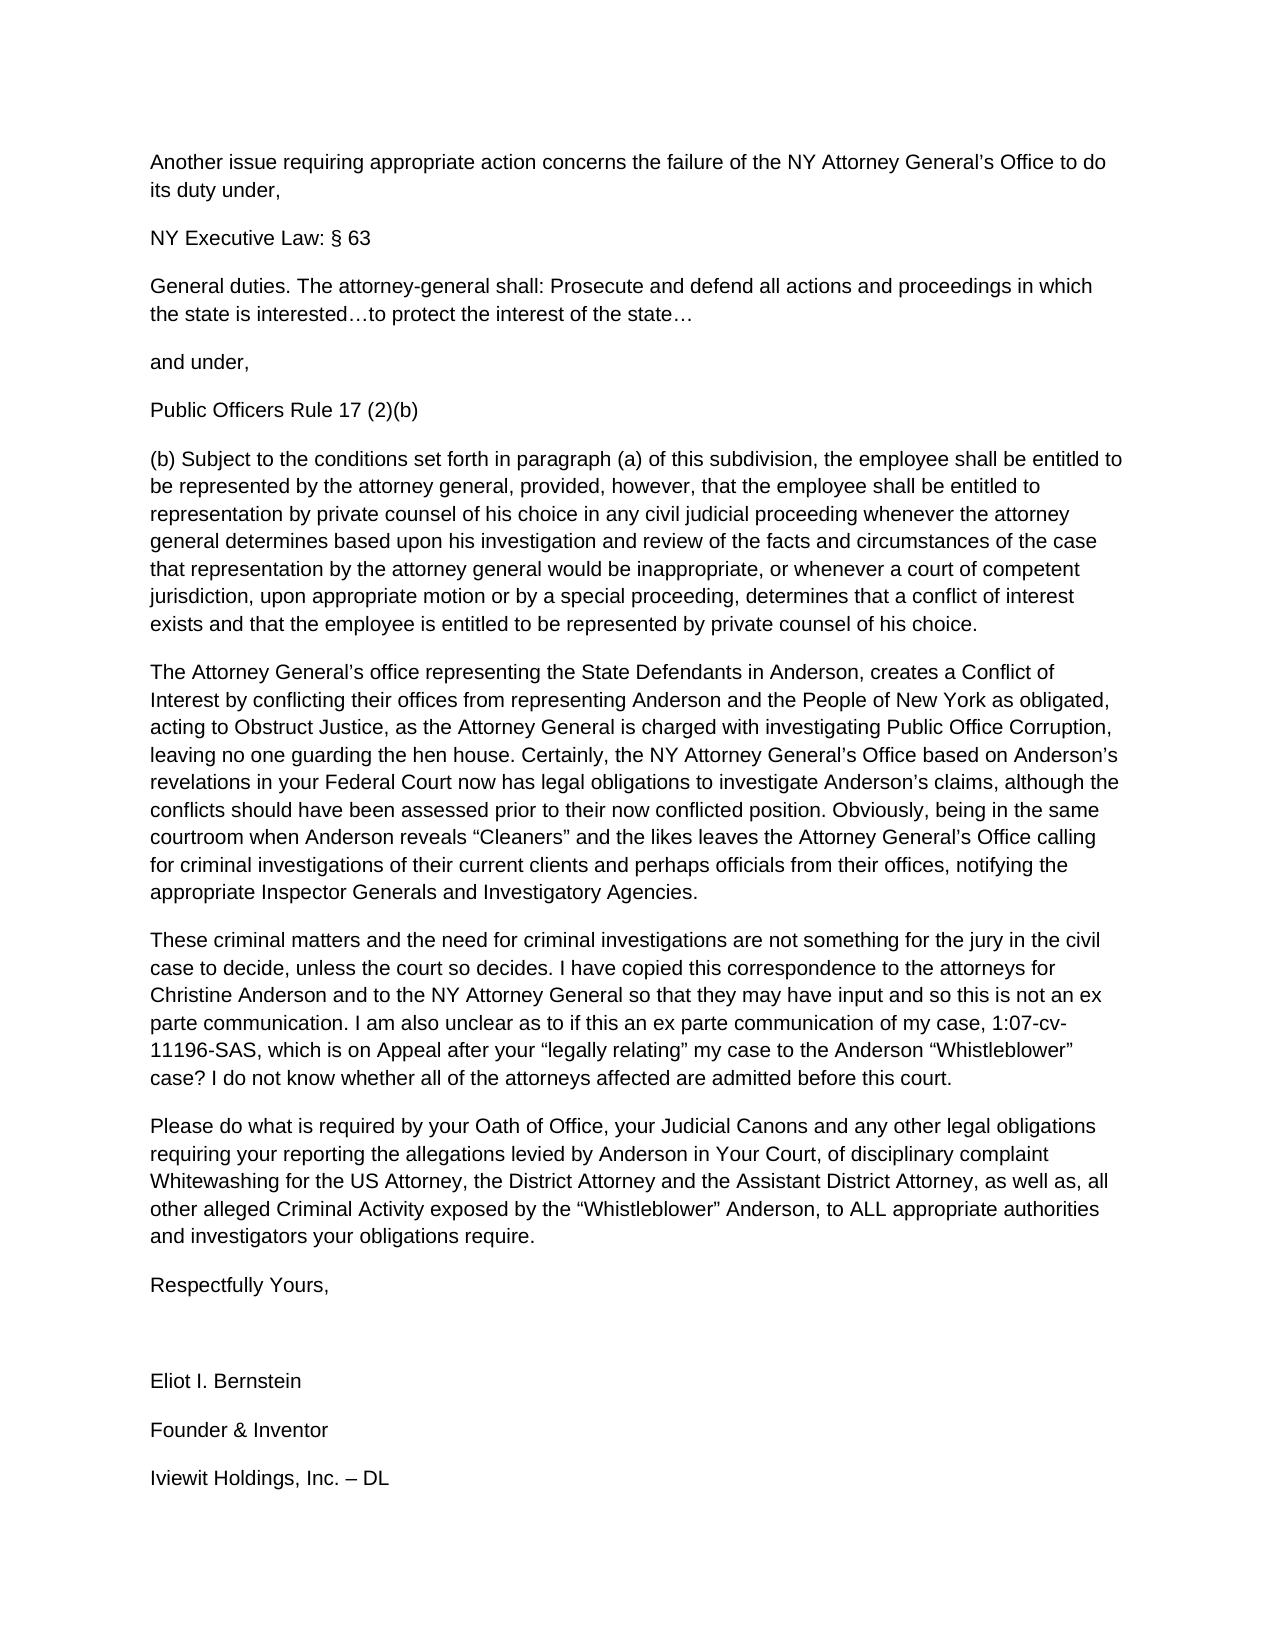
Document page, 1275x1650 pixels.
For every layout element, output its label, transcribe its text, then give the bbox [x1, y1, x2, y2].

text These criminal matters and the need for criminal investigations are not something for the jury in the civil case to decide, unless the court so decides. I have copied this correspondence to the attorneys for Christine Anderson and to the NY Attorney General so that they may have input and so this is not an ex parte communication. I am also unclear as to if this an ex parte communication of my case, 1:07-cv-11196-SAS, which is on Appeal after your “legally relating” my case to the Anderson “Whistleblower” case? I do not know whether all of the attorneys affected are admitted before this court. [150, 928, 1125, 1090]
text Please do what is required by your Oath of Office, your Judicial Canons and any other legal obligations requiring your reporting the allegations levied by Anderson in Your Court, of disciplinary complaint Whitewashing for the US Attorney, the District Attorney and the Assistant District Attorney, as well as, all other alleged Criminal Activity exposed by the “Whistleblower” Anderson, to ALL appropriate authorities and investigators your obligations require. [150, 1114, 1125, 1248]
text Respectfully Yours, [150, 1272, 1125, 1296]
text Iviewit Holdings, Inc. – DL [150, 1466, 1125, 1490]
text Another issue requiring appropriate action concerns the failure of the NY Attorney General’s Office to do its duty under, [150, 150, 1125, 201]
text Public Officers Rule 17 (2)(b) [150, 398, 1125, 422]
text Eliot I. Bernstein [150, 1369, 1125, 1393]
text General duties. The attorney-general shall: Prosecute and defend all actions and proceedings in which the state is interested…to protect the interest of the state… [150, 274, 1125, 326]
text Founder & Inventor [150, 1417, 1125, 1441]
text and under, [150, 350, 1125, 374]
text NY Executive Law: § 63 [150, 226, 1125, 250]
text (b) Subject to the conditions set forth in paragraph (a) of this subdivision, the employee shall be entitled to be represented by the attorney general, provided, however, that the employee shall be entitled to representation by private counsel of his choice in any civil judicial proceeding whenever the attorney general determines based upon his investigation and review of the facts and circumstances of the case that representation by the attorney general would be inappropriate, or whenever a court of competent jurisdiction, upon appropriate motion or by a special proceeding, determines that a conflict of interest exists and that the employee is entitled to be represented by private counsel of his choice. [150, 447, 1125, 636]
text The Attorney General’s office representing the State Defendants in Anderson, creates a Conflict of Interest by conflicting their offices from representing Anderson and the People of New York as obligated, acting to Obstruct Justice, as the Attorney General is charged with investigating Public Office Corruption, leaving no one guarding the hen house. Certainly, the NY Attorney General’s Office based on Anderson’s revelations in your Federal Court now has legal obligations to investigate Anderson’s claims, although the conflicts should have been assessed prior to their now conflicted position. Obviously, being in the same courtroom when Anderson reveals “Cleaners” and the likes leaves the Attorney General’s Office calling for criminal investigations of their current clients and perhaps officials from their offices, notifying the appropriate Inspector Generals and Investigatory Agencies. [150, 660, 1125, 904]
